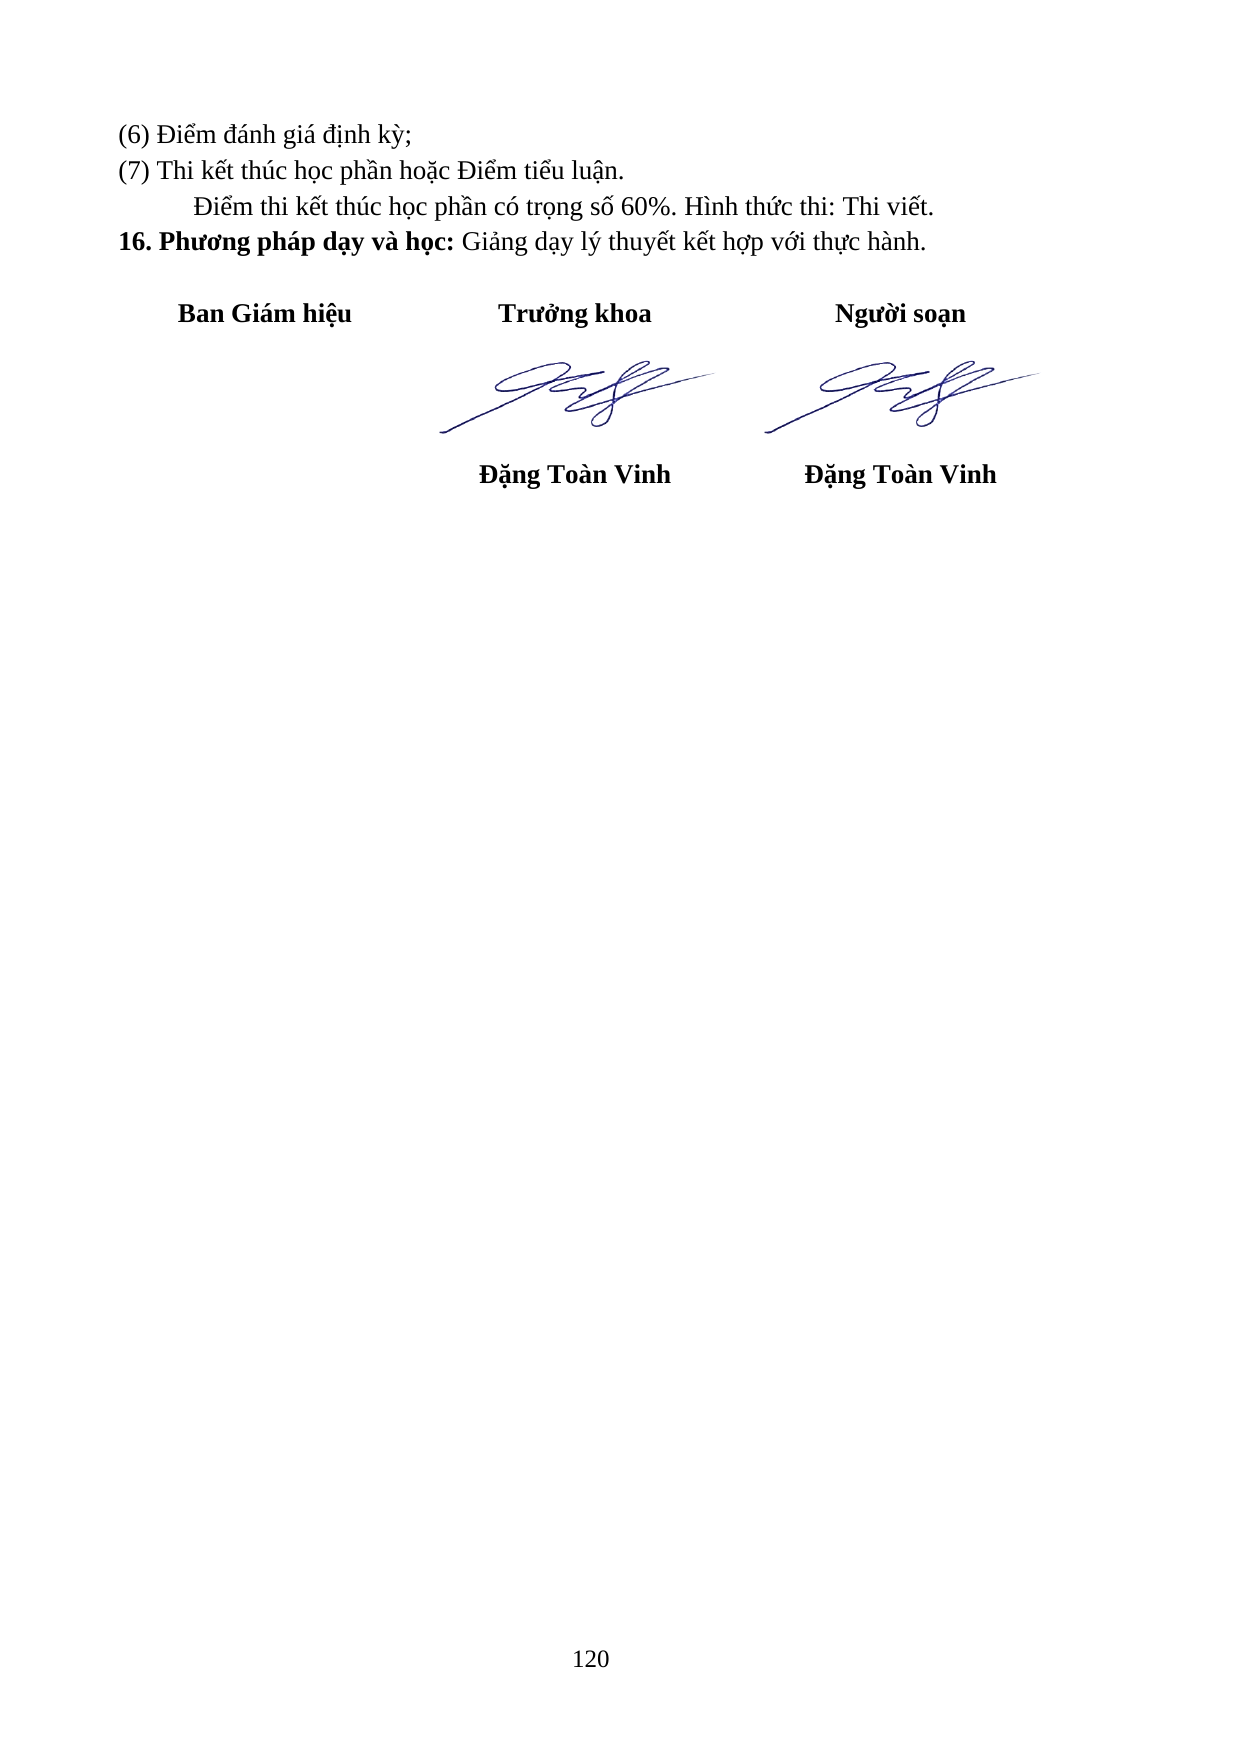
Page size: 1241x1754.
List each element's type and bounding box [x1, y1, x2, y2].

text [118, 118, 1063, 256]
picture [423, 332, 727, 455]
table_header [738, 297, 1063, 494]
picture [748, 332, 1052, 455]
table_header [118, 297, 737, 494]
